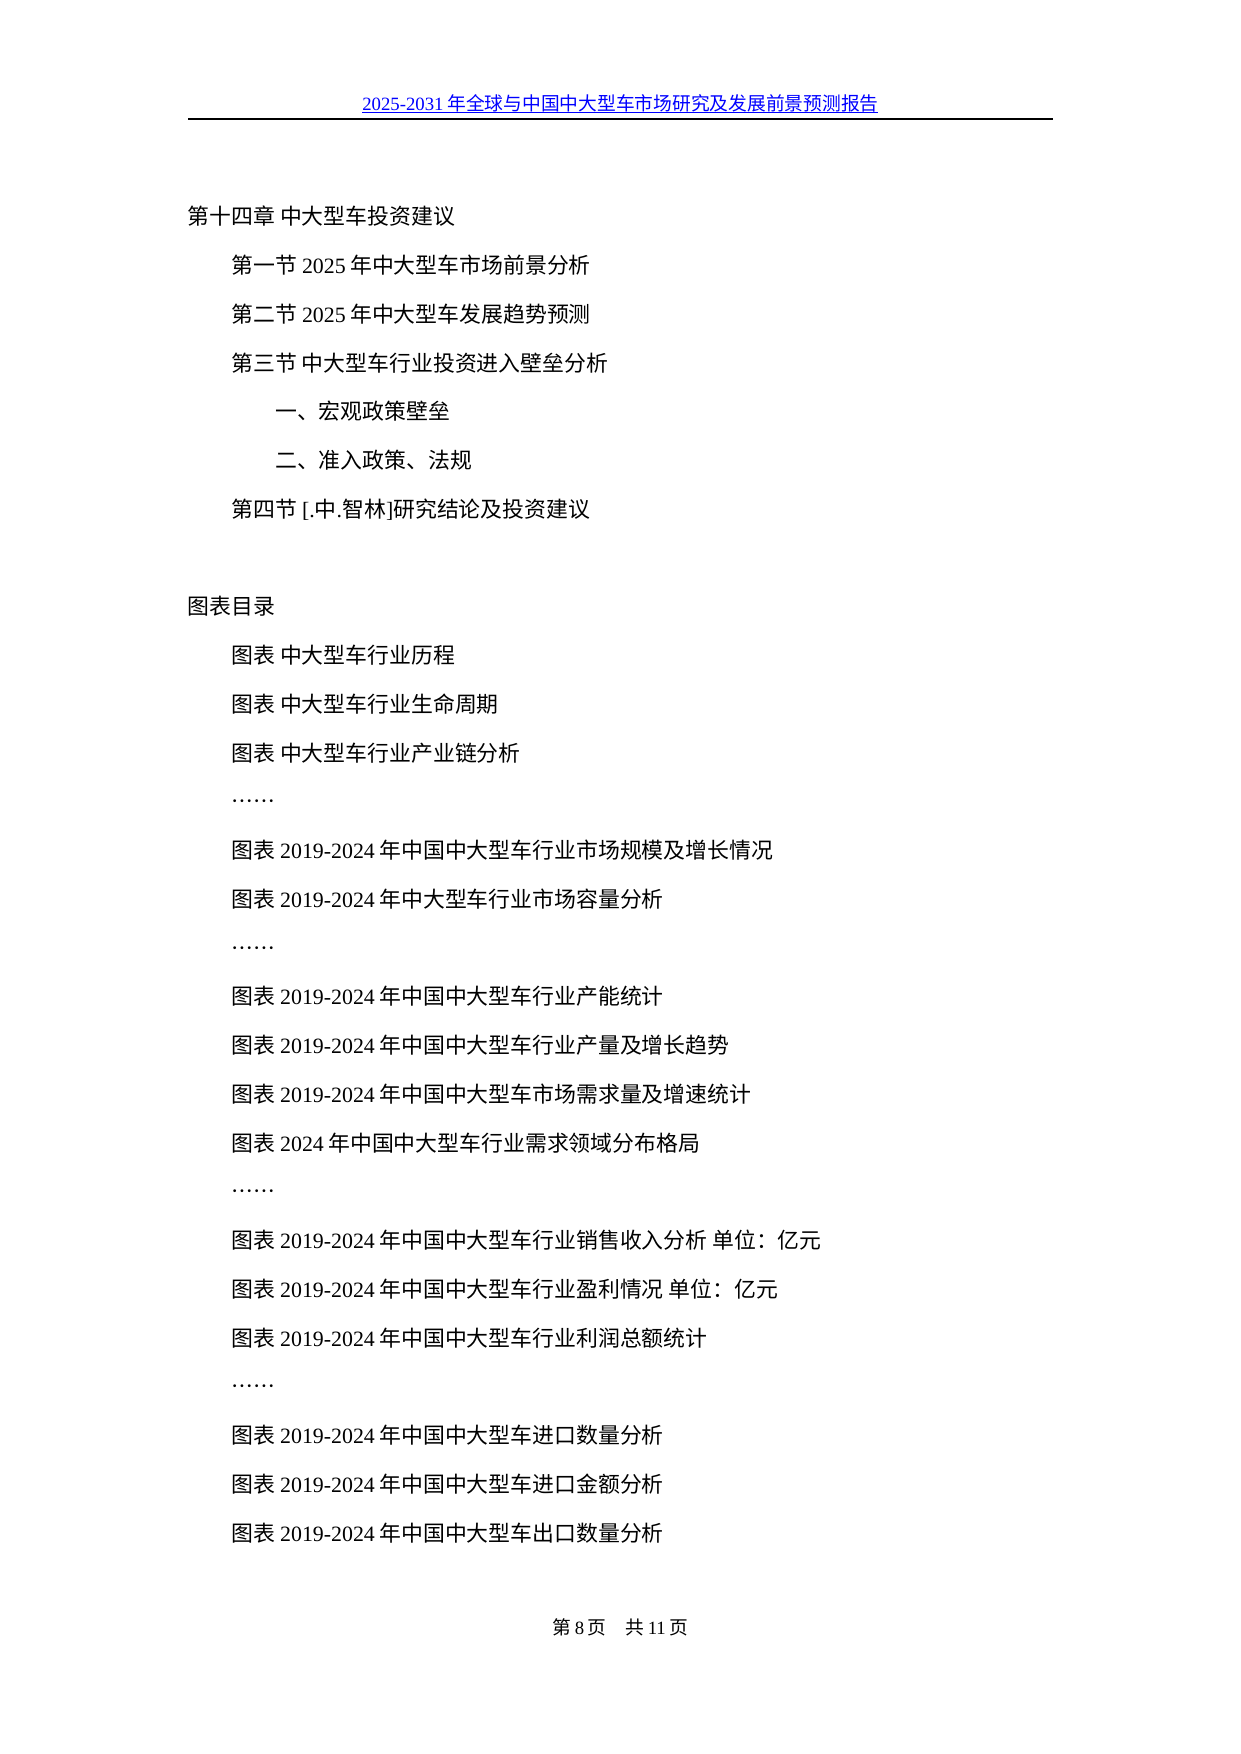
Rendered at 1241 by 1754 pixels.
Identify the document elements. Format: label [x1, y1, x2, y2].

text [187, 150, 1053, 1548]
